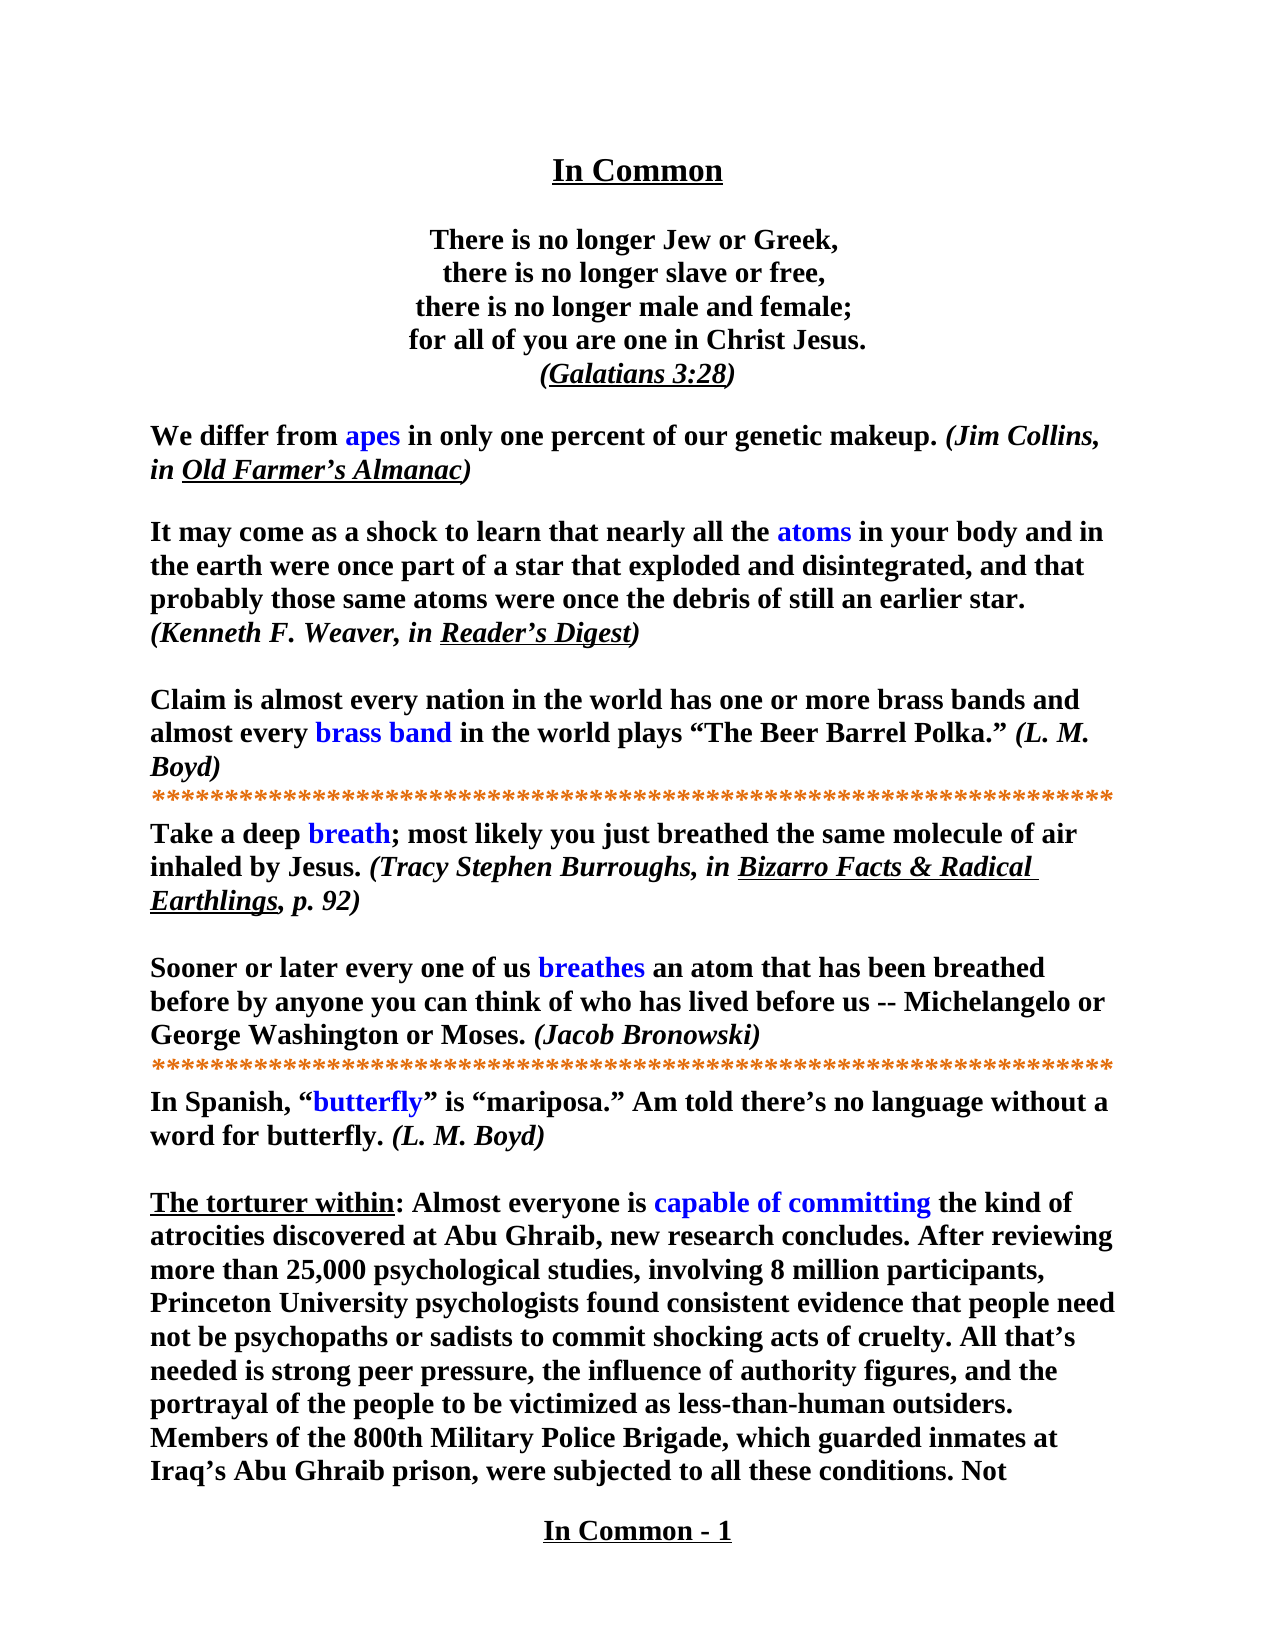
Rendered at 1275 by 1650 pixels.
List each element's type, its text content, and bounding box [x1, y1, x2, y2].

text There is no longer Jew or Greek, there is no longer slave or free, there is no longer male and female; for all of you are one in Christ Jesus. (Galatians 3:28) [150, 222, 1125, 418]
text In Spanish, “butterfly” is “mariposa.” Am told there’s no language without a word for butterfly. (L. M. Boyd) [150, 1084, 1125, 1151]
text In Common [150, 150, 1125, 188]
text Sooner or later every one of us breathes an atom that has been breathed before by anyone you can think of who has lived before us -- Michelangelo or George Washington or Moses. (Jacob Bronowski) [150, 950, 1125, 1051]
text It may come as a shock to learn that nearly all the atoms in your body and in the earth were once part of a star that exploded and disintegrated, and that probably those same atoms were once the debris of still an earlier star. (Kenneth F. Weaver, in Reader’s Digest) [150, 514, 1125, 648]
text We differ from apes in only one percent of our genetic makeup. (Jim Collins, in Old Farmer’s Almanac) [150, 418, 1125, 514]
text Claim is almost every nation in the world has one or more brass bands and almost every brass band in the world plays “The Beer Barrel Polka.” (L. M. Boyd) [150, 682, 1125, 782]
text Take a deep breath; most likely you just breathed the same molecule of air inhaled by Jesus. (Tracy Stephen Burroughs, in Bizarro Facts & Radical Earthlings, p. 92) [150, 816, 1125, 917]
text ****************************************************************** [150, 782, 1125, 816]
text ****************************************************************** [150, 1051, 1125, 1084]
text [150, 1185, 1125, 1487]
